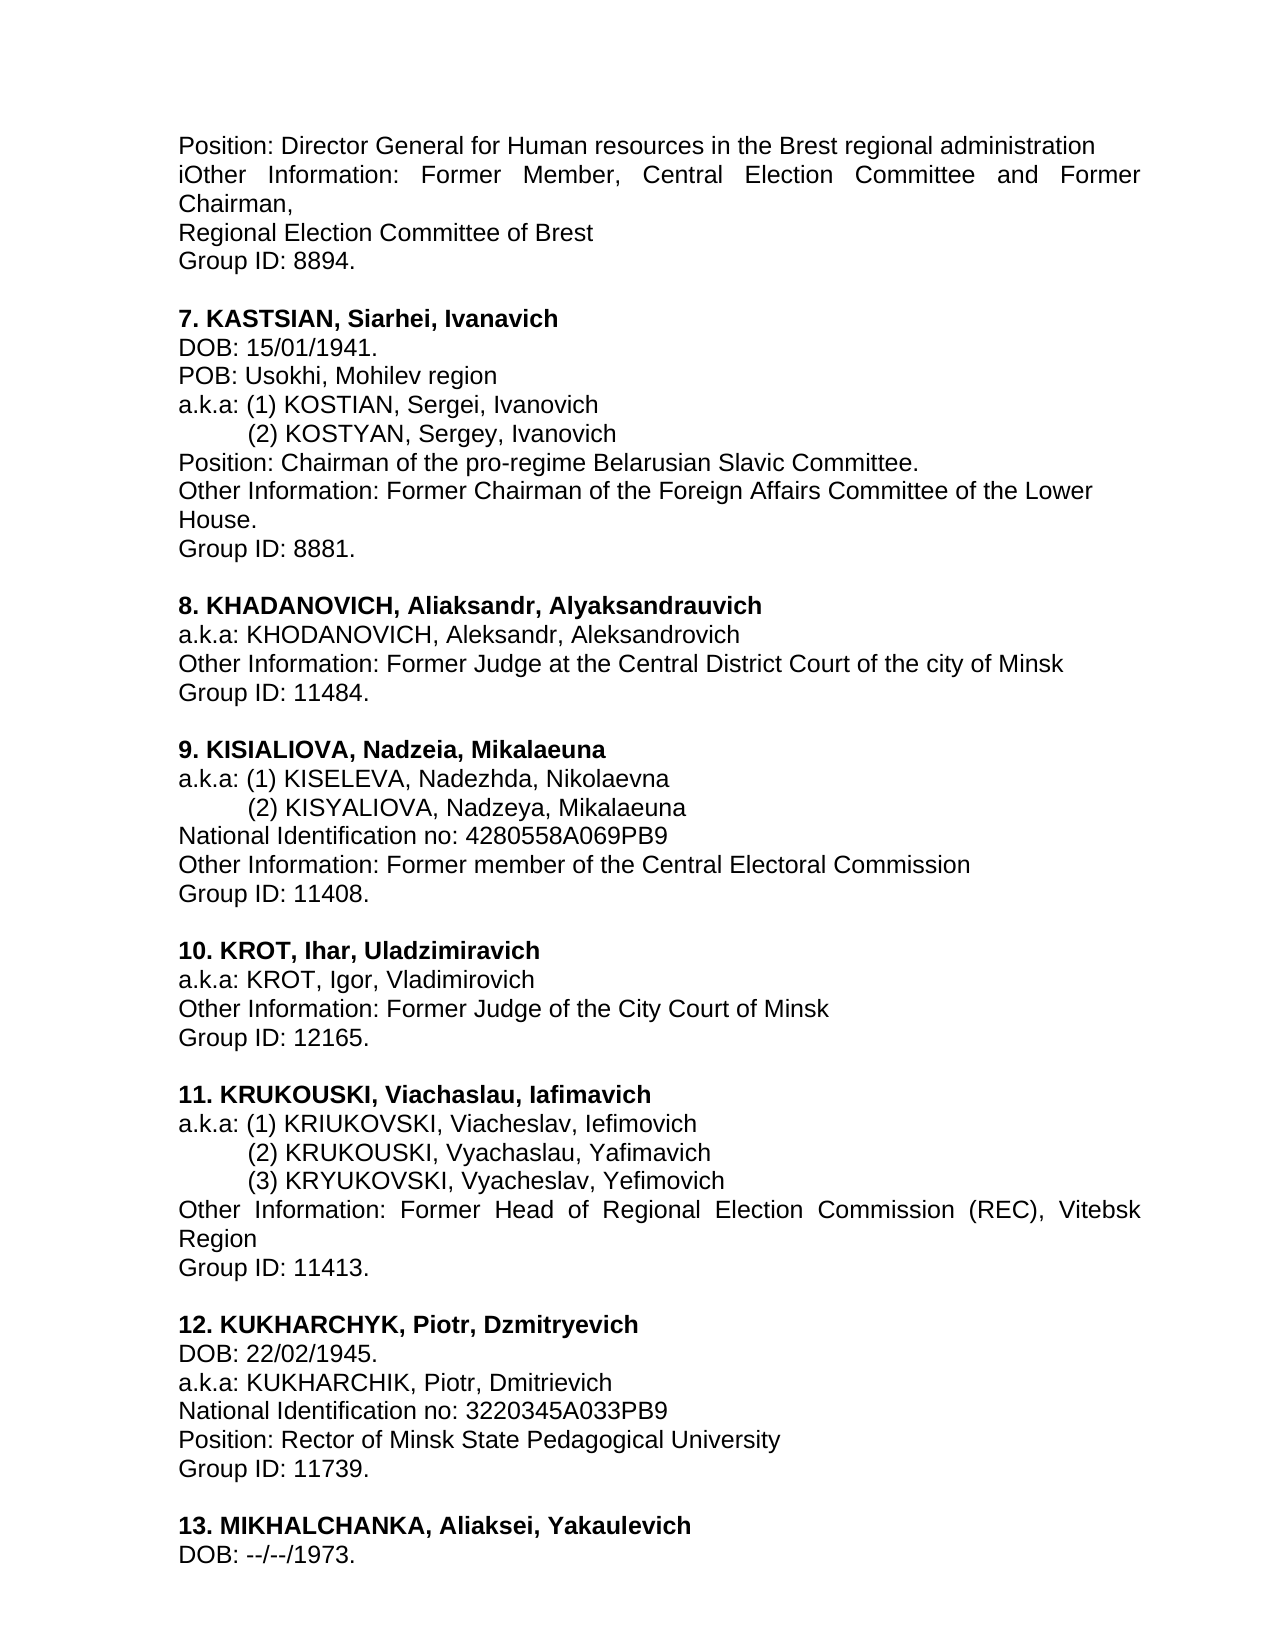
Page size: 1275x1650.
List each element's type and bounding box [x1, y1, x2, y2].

table_header [139, 131, 1144, 1569]
